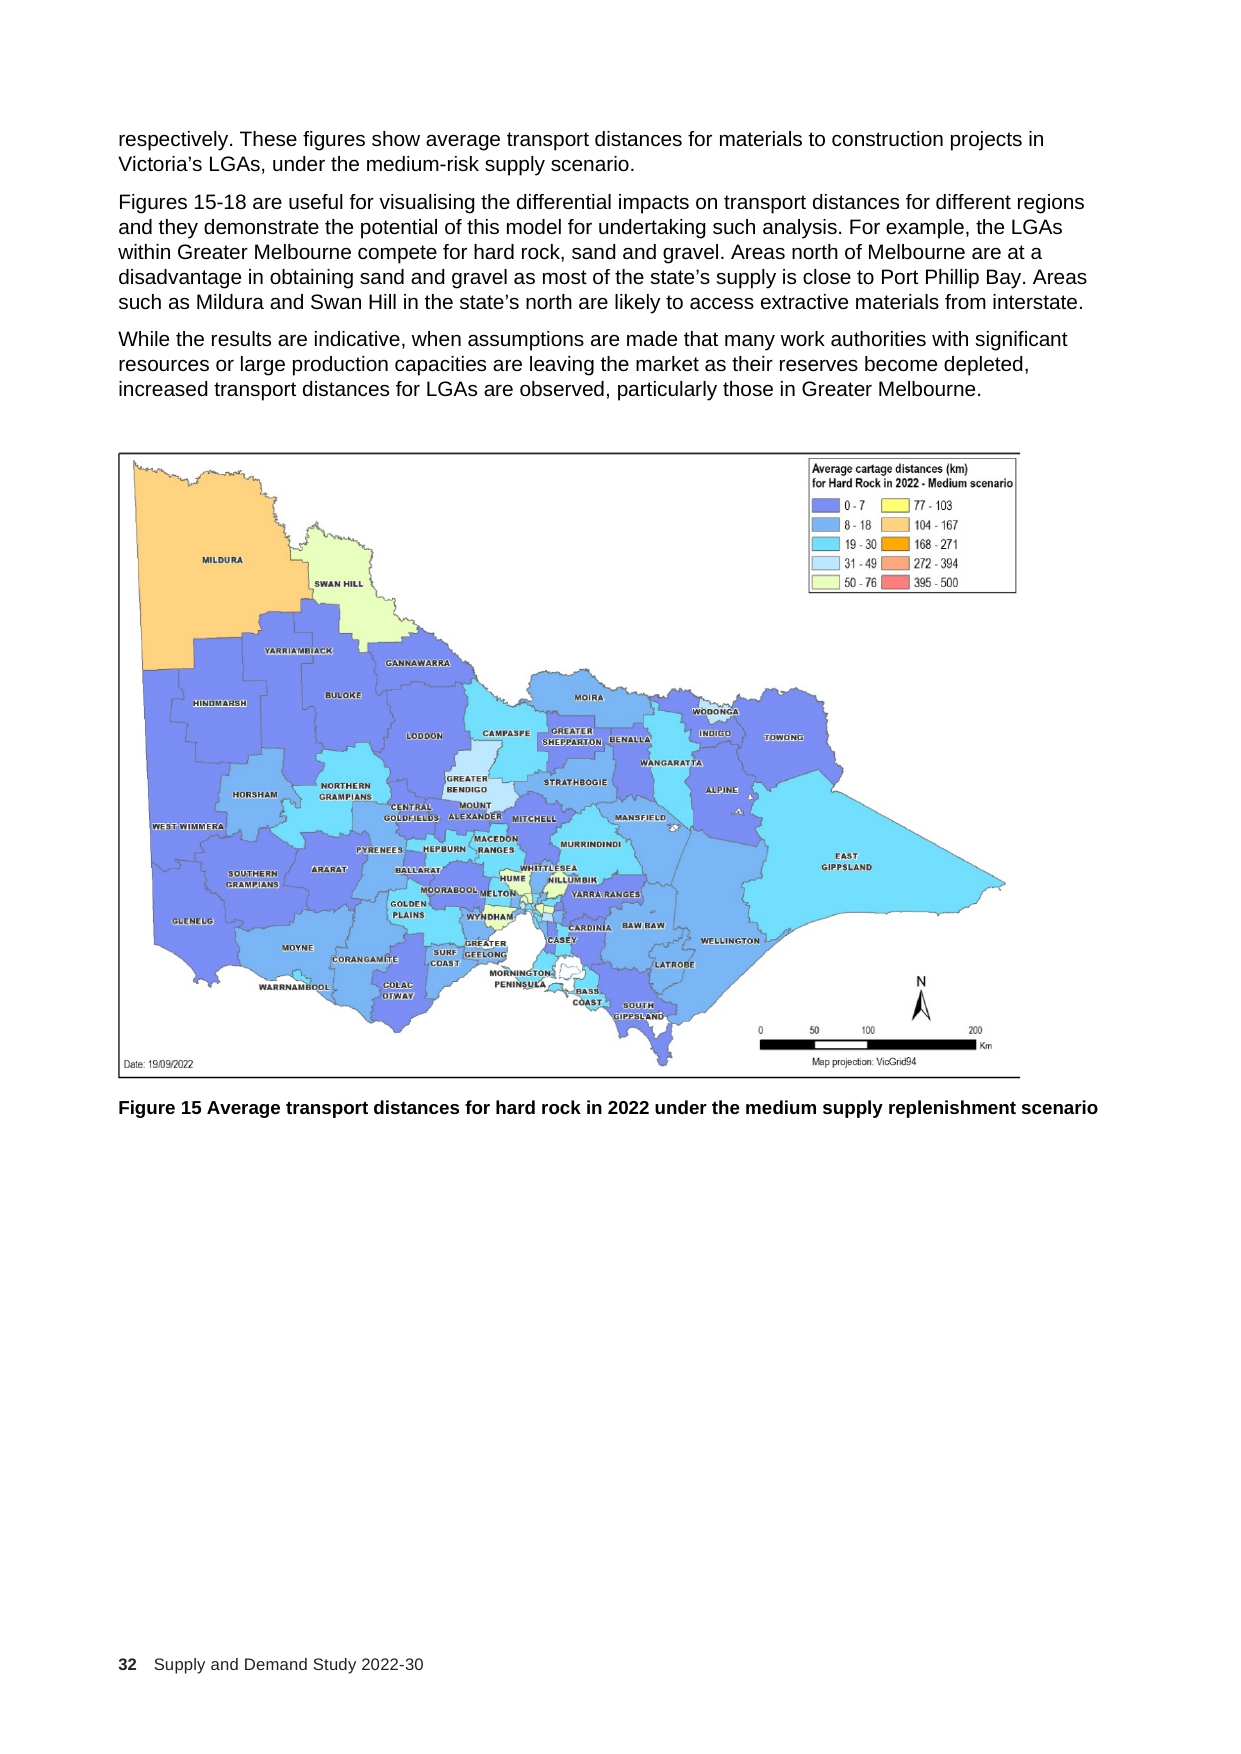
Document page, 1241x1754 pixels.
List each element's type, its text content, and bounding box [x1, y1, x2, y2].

text Figures 15-18 are useful for visualising the differential impacts on transport distances for different regions and they demonstrate the potential of this model for undertaking such analysis. For example, the LGAs within Greater Melbourne compete for hard rock, sand and gravel. Areas north of Melbourne are at a disadvantage in obtaining sand and gravel as most of the state’s supply is close to Port Phillip Bay. Areas such as Mildura and Swan Hill in the state’s north are likely to access extractive materials from interstate. [118, 188, 1122, 313]
picture [118, 451, 1020, 1081]
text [118, 126, 1122, 176]
text Figure 15 Average transport distances for hard rock in 2022 under the medium supply replenishment scenario [118, 1093, 1122, 1118]
text While the results are indicative, when assumptions are made that many work authorities with significant resources or large production capacities are leaving the market as their reserves become depleted, increased transport distances for LGAs are observed, particularly those in Greater Melbourne. [118, 326, 1122, 401]
